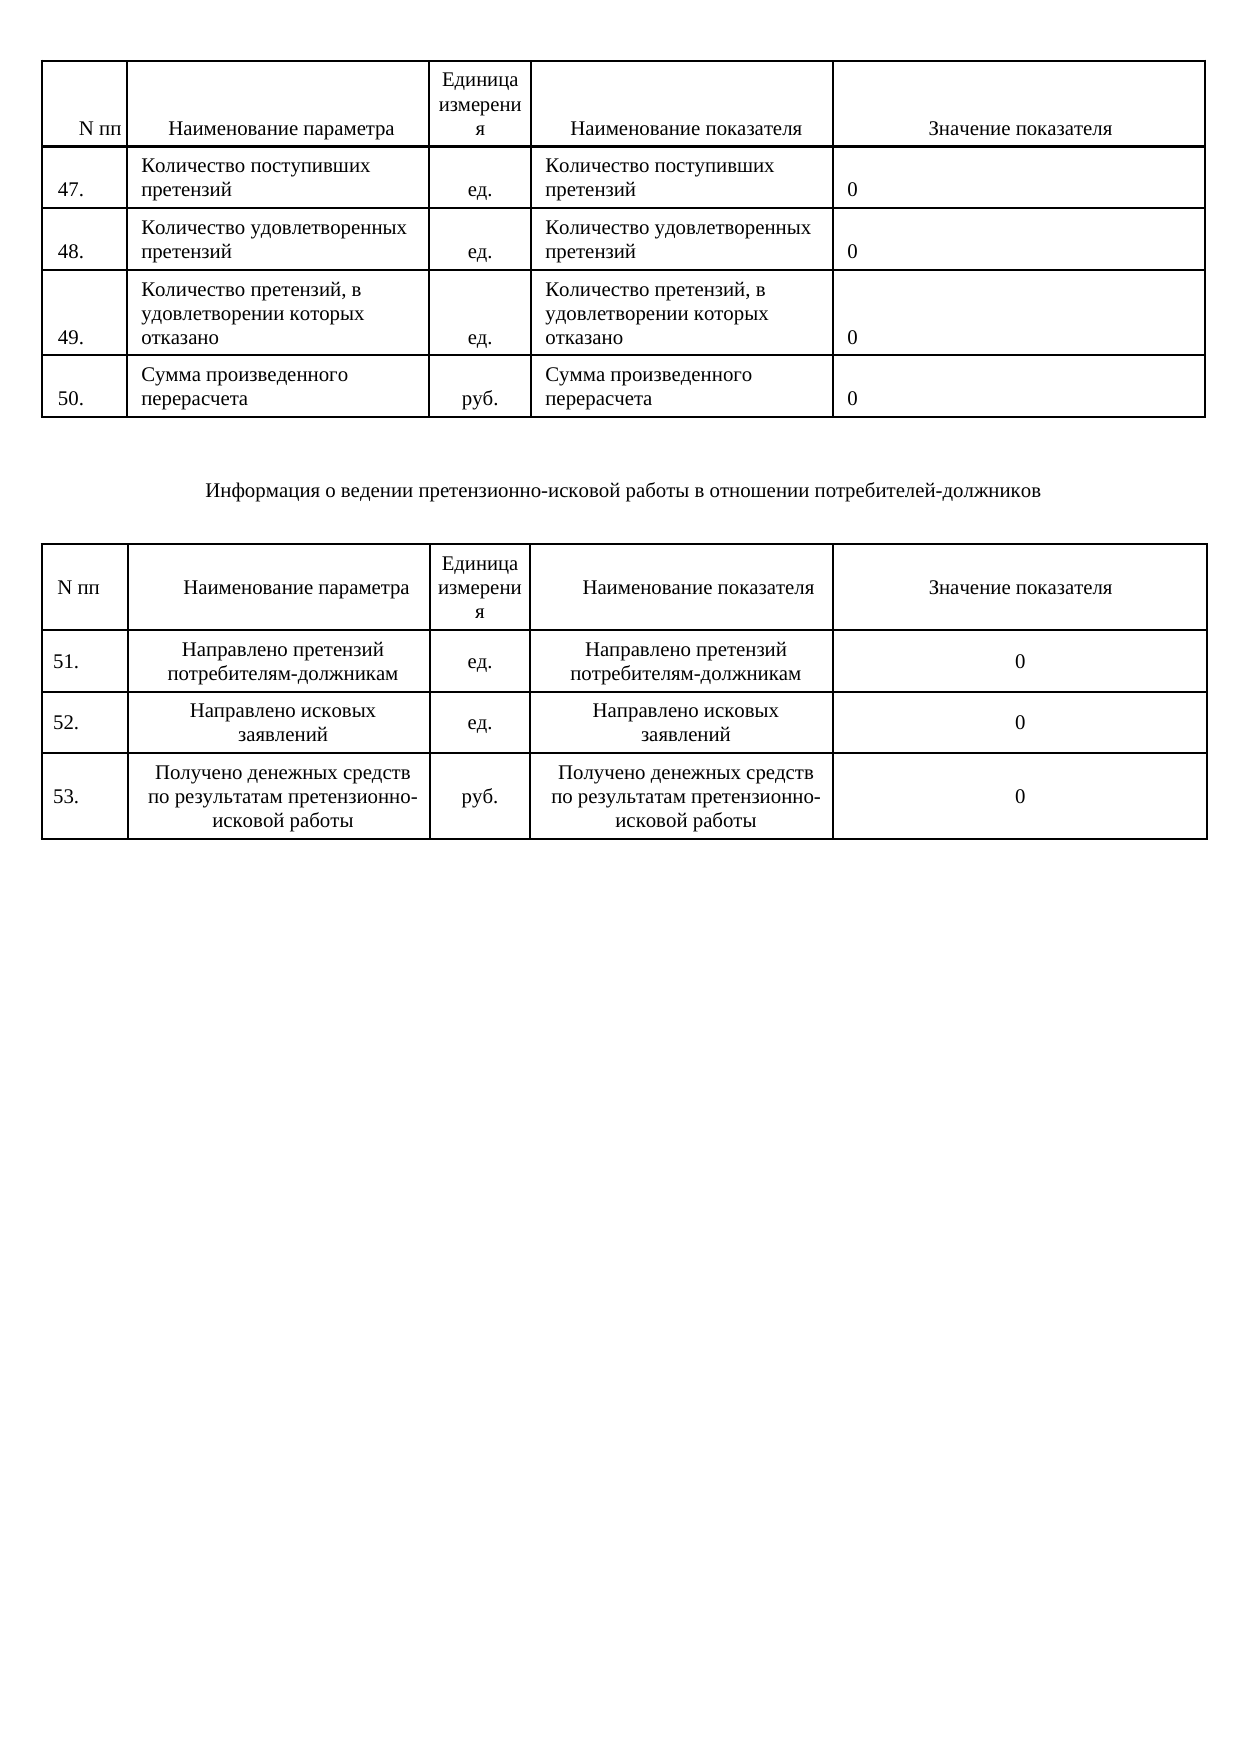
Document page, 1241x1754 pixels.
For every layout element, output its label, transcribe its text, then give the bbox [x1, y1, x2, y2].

table_cell Количество претензий, в удовлетворении которых отказано [532, 271, 832, 354]
table_header Значение показателя [834, 62, 1204, 145]
table_cell ед. [430, 271, 530, 354]
table_cell 0 [834, 209, 1204, 269]
table_header Единица измерения [430, 62, 530, 145]
table_cell руб. [430, 356, 530, 416]
table_header Значение показателя [834, 545, 1206, 629]
table_header N пп [43, 62, 126, 145]
table_cell 0 [834, 356, 1204, 416]
table_cell Направлено претензий потребителям-должникам [531, 631, 832, 691]
table_cell ед. [430, 148, 530, 207]
table_header Наименование параметра [129, 545, 429, 629]
table_cell ед. [430, 209, 530, 269]
table_cell Получено денежных средств по результатам претензионно- исковой работы [531, 754, 832, 838]
table_cell Направлено претензий потребителям-должникам [129, 631, 429, 691]
table_cell Количество поступивших претензий [128, 148, 428, 207]
table_cell ед. [431, 631, 529, 691]
table_header Наименование показателя [531, 545, 832, 629]
table_cell Направлено исковых заявлений [531, 693, 832, 752]
table_cell Направлено исковых заявлений [129, 693, 429, 752]
table_cell Количество удовлетворенных претензий [532, 209, 832, 269]
table_header Единица измерения [431, 545, 529, 629]
table_cell 47. [43, 148, 126, 207]
table_cell 0 [834, 754, 1206, 838]
table_header Наименование показателя [532, 62, 832, 145]
table_header N пп [43, 545, 127, 629]
table_cell 49. [43, 271, 126, 354]
text Информация о ведении претензионно-исковой работы в отношении потребителей-должников [42, 481, 1205, 501]
table_cell 53. [43, 754, 127, 838]
table_cell Сумма произведенного перерасчета [532, 356, 832, 416]
table_cell ед. [431, 693, 529, 752]
table_cell Получено денежных средств по результатам претензионно- исковой работы [129, 754, 429, 838]
table_cell 51. [43, 631, 127, 691]
table_header Наименование параметра [128, 62, 428, 145]
table_cell руб. [431, 754, 529, 838]
table_cell Количество претензий, в удовлетворении которых отказано [128, 271, 428, 354]
table_cell 0 [834, 631, 1206, 691]
table_cell Количество удовлетворенных претензий [128, 209, 428, 269]
table_cell Количество поступивших претензий [532, 148, 832, 207]
table_cell 52. [43, 693, 127, 752]
table_cell 48. [43, 209, 126, 269]
table_cell Сумма произведенного перерасчета [128, 356, 428, 416]
table_cell 50. [43, 356, 126, 416]
table_cell 0 [834, 148, 1204, 207]
table_cell 0 [834, 693, 1206, 752]
table_cell 0 [834, 271, 1204, 354]
